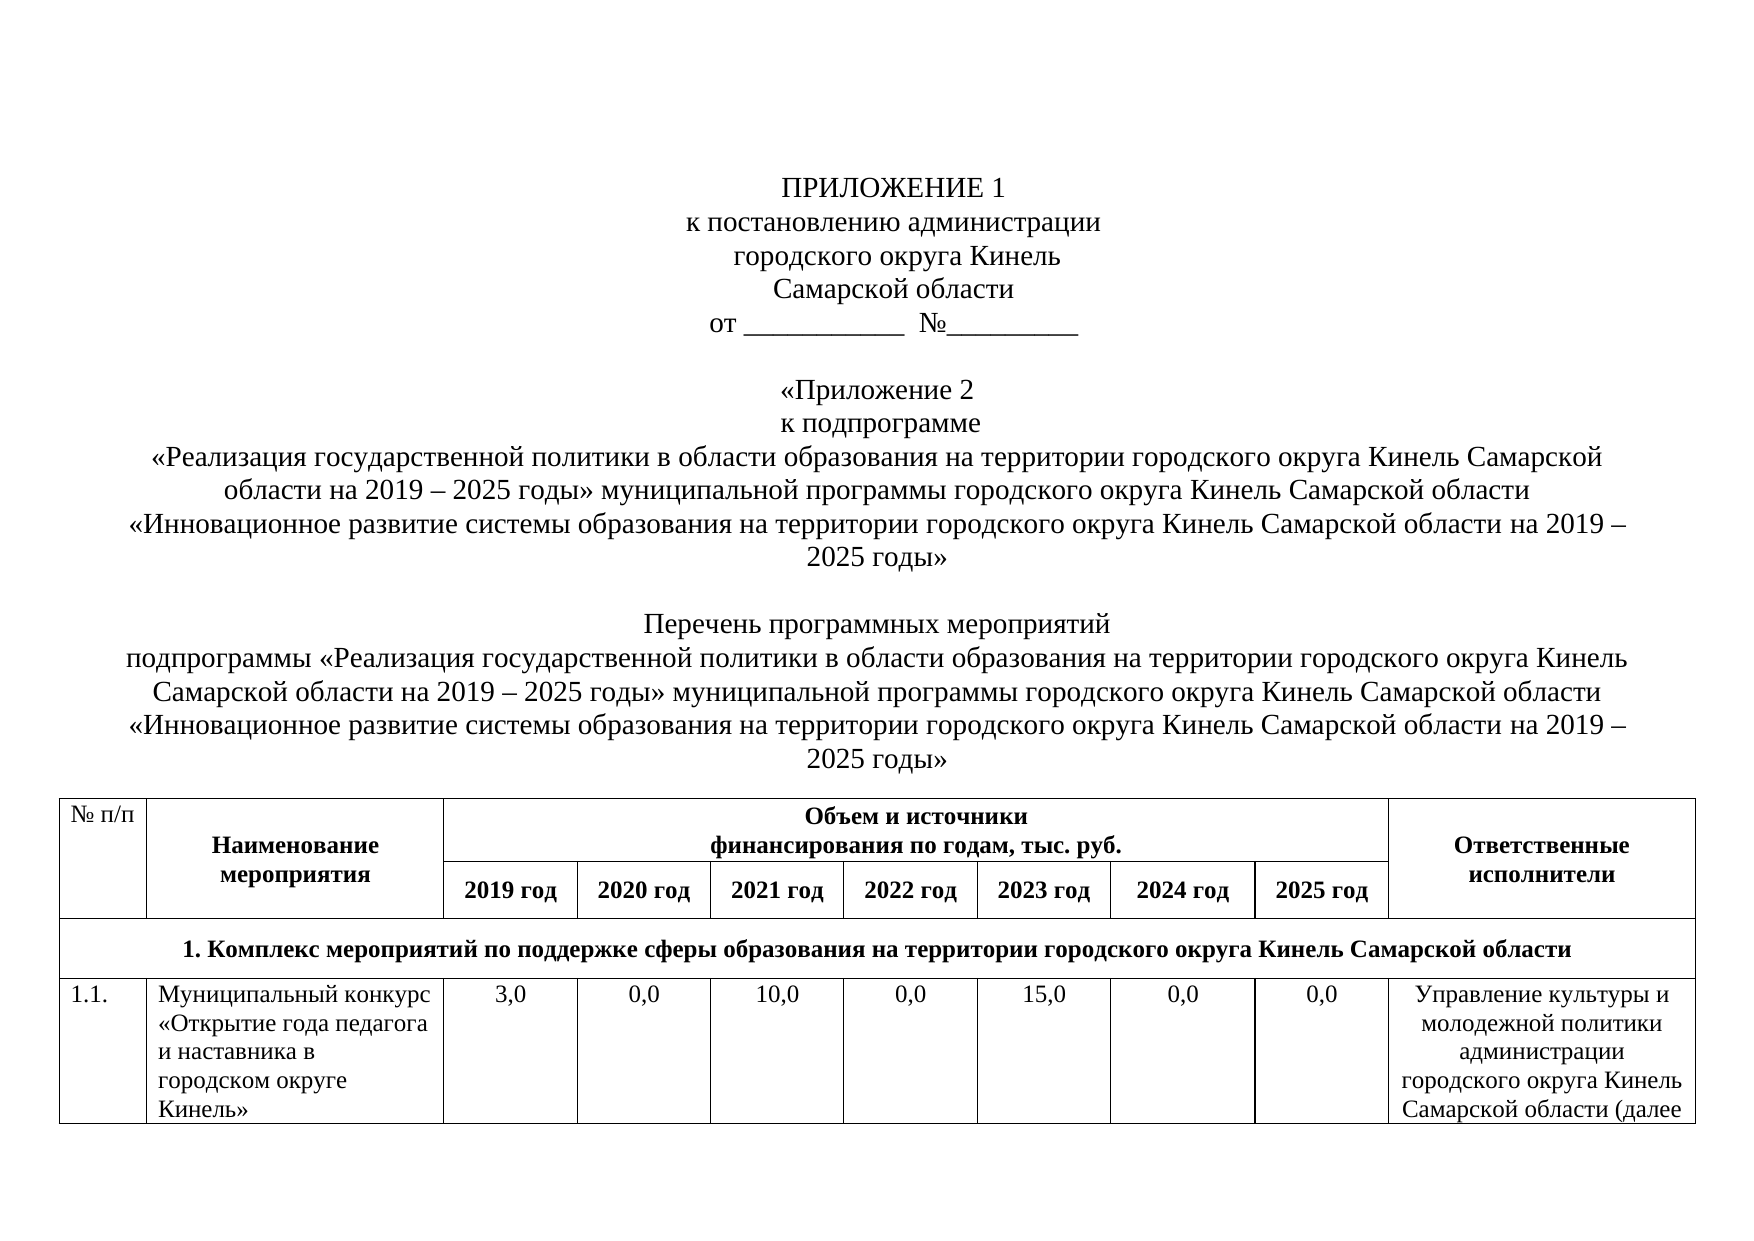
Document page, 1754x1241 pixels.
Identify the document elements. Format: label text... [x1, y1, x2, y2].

text подпрограммы «Реализация государственной политики в области образования на территории городского округа Кинель Самарской области на 2019 – 2025 годы» муниципальной программы городского округа Кинель Самарской области «Инновационное развитие системы образования на территории городского округа Кинель Самарской области на 2019 – 2025 годы» [118, 640, 1636, 774]
table_cell 2022 год [844, 862, 977, 918]
text ПРИЛОЖЕНИЕ 1 [118, 171, 1669, 204]
table_cell 0,0 [1256, 979, 1388, 1123]
table_header Наименование мероприятия [147, 799, 443, 918]
text к постановлению администрации [118, 204, 1669, 238]
table_header Объем и источники финансирования по годам, тыс. руб. [444, 799, 1388, 861]
text «Приложение 2 [118, 372, 1636, 405]
table_cell 2025 год [1256, 862, 1388, 918]
table_cell 0,0 [1111, 979, 1254, 1123]
table_cell 3,0 [444, 979, 577, 1123]
table_header № п/п [60, 799, 146, 918]
table_cell 1. Комплекс мероприятий по поддержке сферы образования на территории городского округа Кинель Самарской области [60, 919, 1695, 978]
table_cell 1.1. [60, 979, 146, 1123]
table_header Ответственные исполнители [1389, 799, 1695, 918]
text Перечень программных мероприятий [118, 607, 1636, 640]
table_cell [1389, 979, 1695, 1123]
text от ___________ №_________ [118, 305, 1669, 338]
table_cell 2024 год [1111, 862, 1254, 918]
table_cell 2021 год [711, 862, 843, 918]
table_cell 10,0 [711, 979, 843, 1123]
text городского округа Кинель [118, 238, 1669, 271]
table_cell 2020 год [578, 862, 710, 918]
table_cell 2019 год [444, 862, 577, 918]
table_cell 0,0 [578, 979, 710, 1123]
table_cell 15,0 [978, 979, 1110, 1123]
table_cell 0,0 [844, 979, 977, 1123]
text «Реализация государственной политики в области образования на территории городского округа Кинель Самарской области на 2019 – 2025 годы» муниципальной программы городского округа Кинель Самарской области «Инновационное развитие системы образования на территории городского округа Кинель Самарской области на 2019 – 2025 годы» [118, 439, 1636, 573]
text к подпрограмме [118, 405, 1636, 439]
table_cell 2023 год [978, 862, 1110, 918]
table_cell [147, 979, 443, 1123]
text Самарской области [118, 271, 1669, 305]
